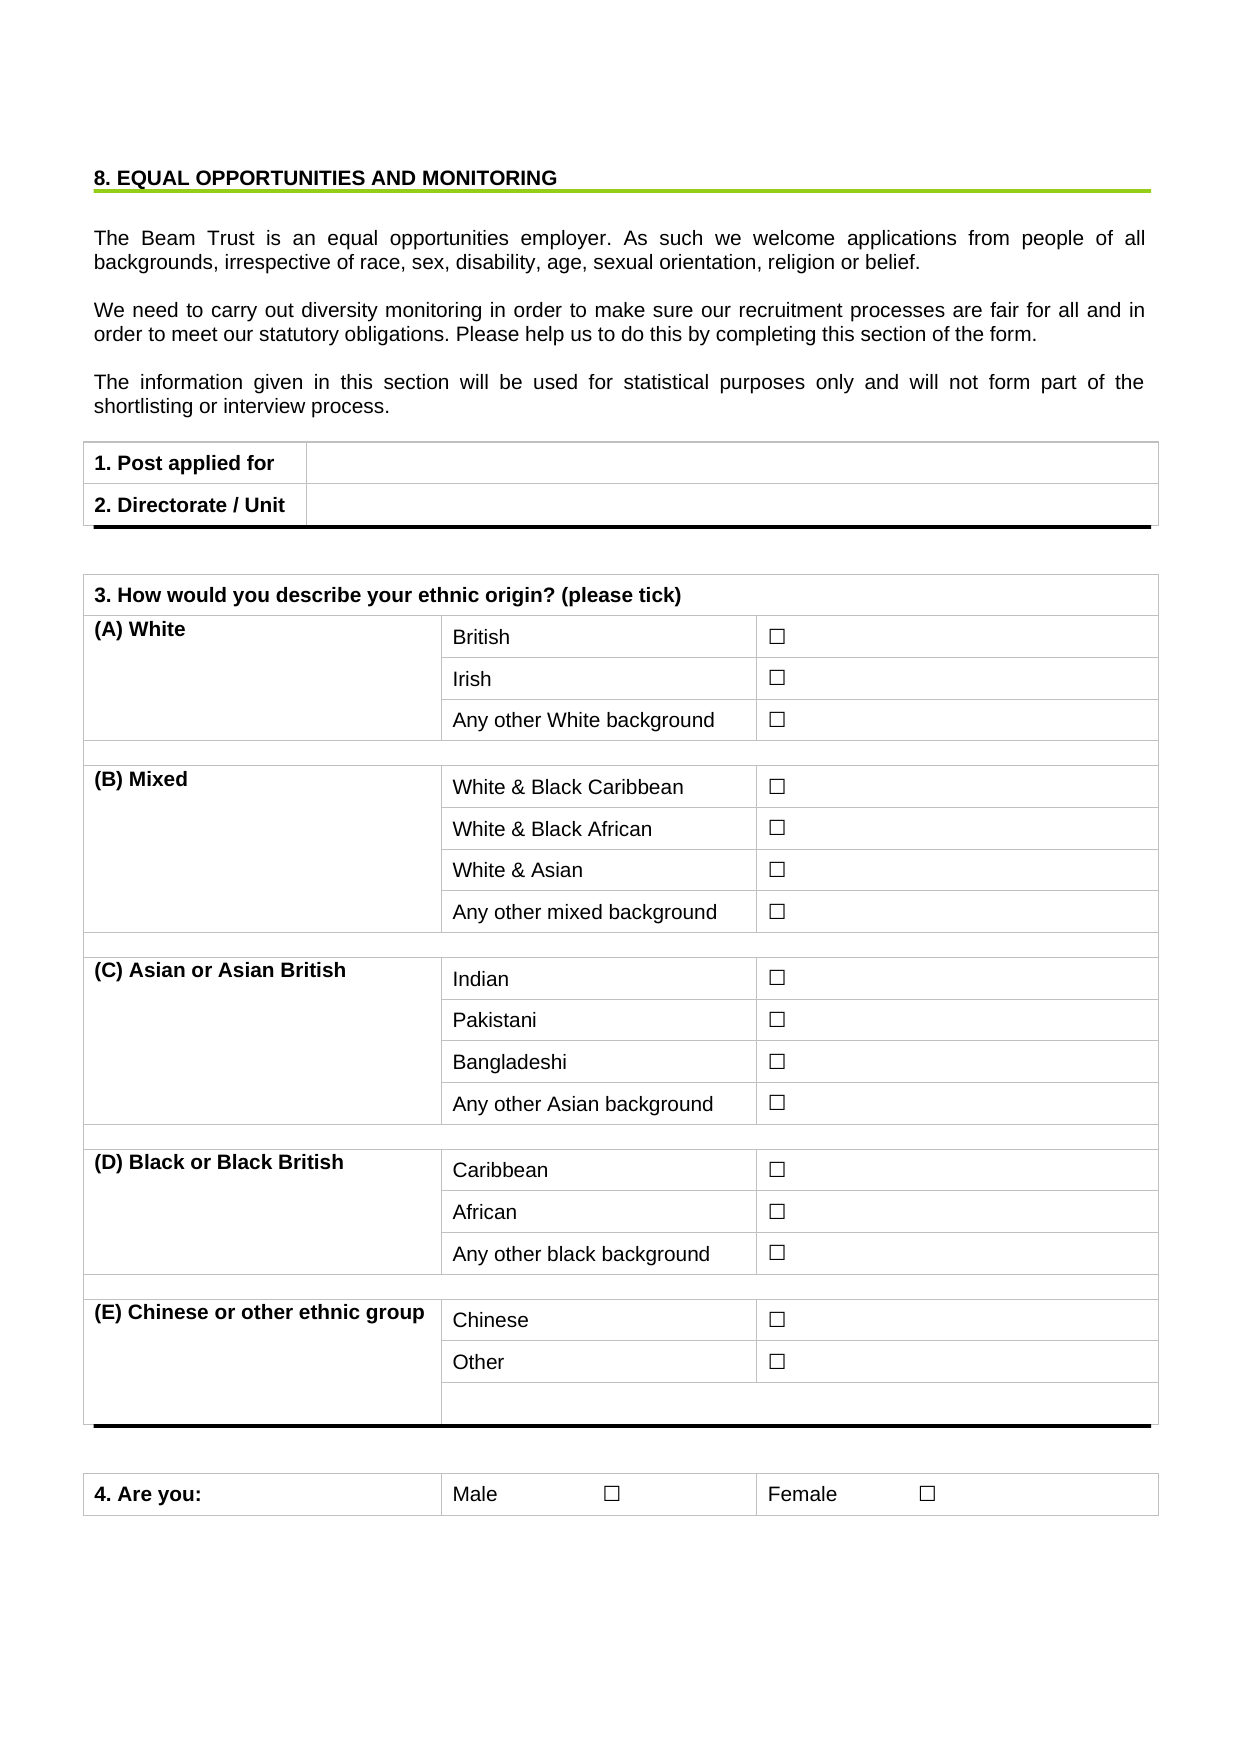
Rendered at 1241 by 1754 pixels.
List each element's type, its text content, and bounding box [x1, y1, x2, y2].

table_cell ☐ [757, 1083, 1158, 1124]
picture [93, 189, 1152, 193]
table_cell ☐ [757, 1000, 1158, 1040]
picture [93, 1424, 1152, 1428]
table_cell White & Asian [442, 850, 756, 890]
table_cell ☐ [757, 616, 1158, 657]
table_cell Any other White background [442, 700, 756, 740]
table_header Female ☐ [757, 1474, 1158, 1514]
table_cell (D) Black or Black British [84, 1150, 441, 1274]
picture [93, 525, 1152, 529]
table_cell African [442, 1191, 756, 1232]
table_cell Chinese [442, 1300, 756, 1340]
table_cell (C) Asian or Asian British [84, 958, 441, 1124]
table_cell ☐ [757, 850, 1158, 890]
table_cell ☐ [757, 1341, 1158, 1382]
table_cell Any other mixed background [442, 891, 756, 932]
table_header 3. How would you describe your ethnic origin? (please tick) [84, 575, 1158, 615]
table_cell ☐ [757, 1300, 1158, 1340]
table_cell Indian [442, 958, 756, 999]
table_cell ☐ [757, 1041, 1158, 1082]
table_cell Irish [442, 658, 756, 699]
table_cell Pakistani [442, 1000, 756, 1040]
table_cell [442, 1383, 1158, 1424]
table_cell 2. Directorate / Unit [84, 484, 306, 525]
table_header [307, 443, 1158, 483]
table_cell (A) White [84, 616, 441, 740]
text The Beam Trust is an equal opportunities employer. As such we welcome applications from people of all backgrounds, irrespective of race, sex, disability, age, sexual orientation, religion or belief. [93, 226, 1146, 274]
table_cell Any other Asian background [442, 1083, 756, 1124]
table_cell ☐ [757, 1233, 1158, 1274]
table_cell ☐ [757, 766, 1158, 807]
table_cell (E) Chinese or other ethnic group [84, 1300, 441, 1424]
table_cell [84, 1125, 1158, 1149]
table_header Male ☐ [442, 1474, 756, 1514]
table_cell British [442, 616, 756, 657]
table_cell ☐ [757, 1150, 1158, 1190]
table_cell ☐ [757, 958, 1158, 999]
table_cell [84, 741, 1158, 765]
table_header 4. Are you: [84, 1474, 441, 1514]
table_cell ☐ [757, 700, 1158, 740]
table_cell ☐ [757, 1191, 1158, 1232]
table_header 1. Post applied for [84, 443, 306, 483]
table_cell ☐ [757, 658, 1158, 699]
text 8. EQUAL OPPORTUNITIES AND MONITORING [93, 166, 1146, 189]
table_cell [307, 484, 1158, 525]
table_cell ☐ [757, 891, 1158, 932]
table_cell White & Black African [442, 808, 756, 849]
table_cell Other [442, 1341, 756, 1382]
text We need to carry out diversity monitoring in order to make sure our recruitment processes are fair for all and in order to meet our statutory obligations. Please help us to do this by completing this section of the form. [93, 298, 1146, 346]
table_cell Bangladeshi [442, 1041, 756, 1082]
table_cell (B) Mixed [84, 766, 441, 932]
table_cell [84, 1275, 1158, 1299]
table_cell Caribbean [442, 1150, 756, 1190]
table_cell ☐ [757, 808, 1158, 849]
table_cell [84, 933, 1158, 957]
table_cell White & Black Caribbean [442, 766, 756, 807]
table_cell Any other black background [442, 1233, 756, 1274]
text The information given in this section will be used for statistical purposes only and will not form part of the shortlisting or interview process. [93, 369, 1146, 417]
